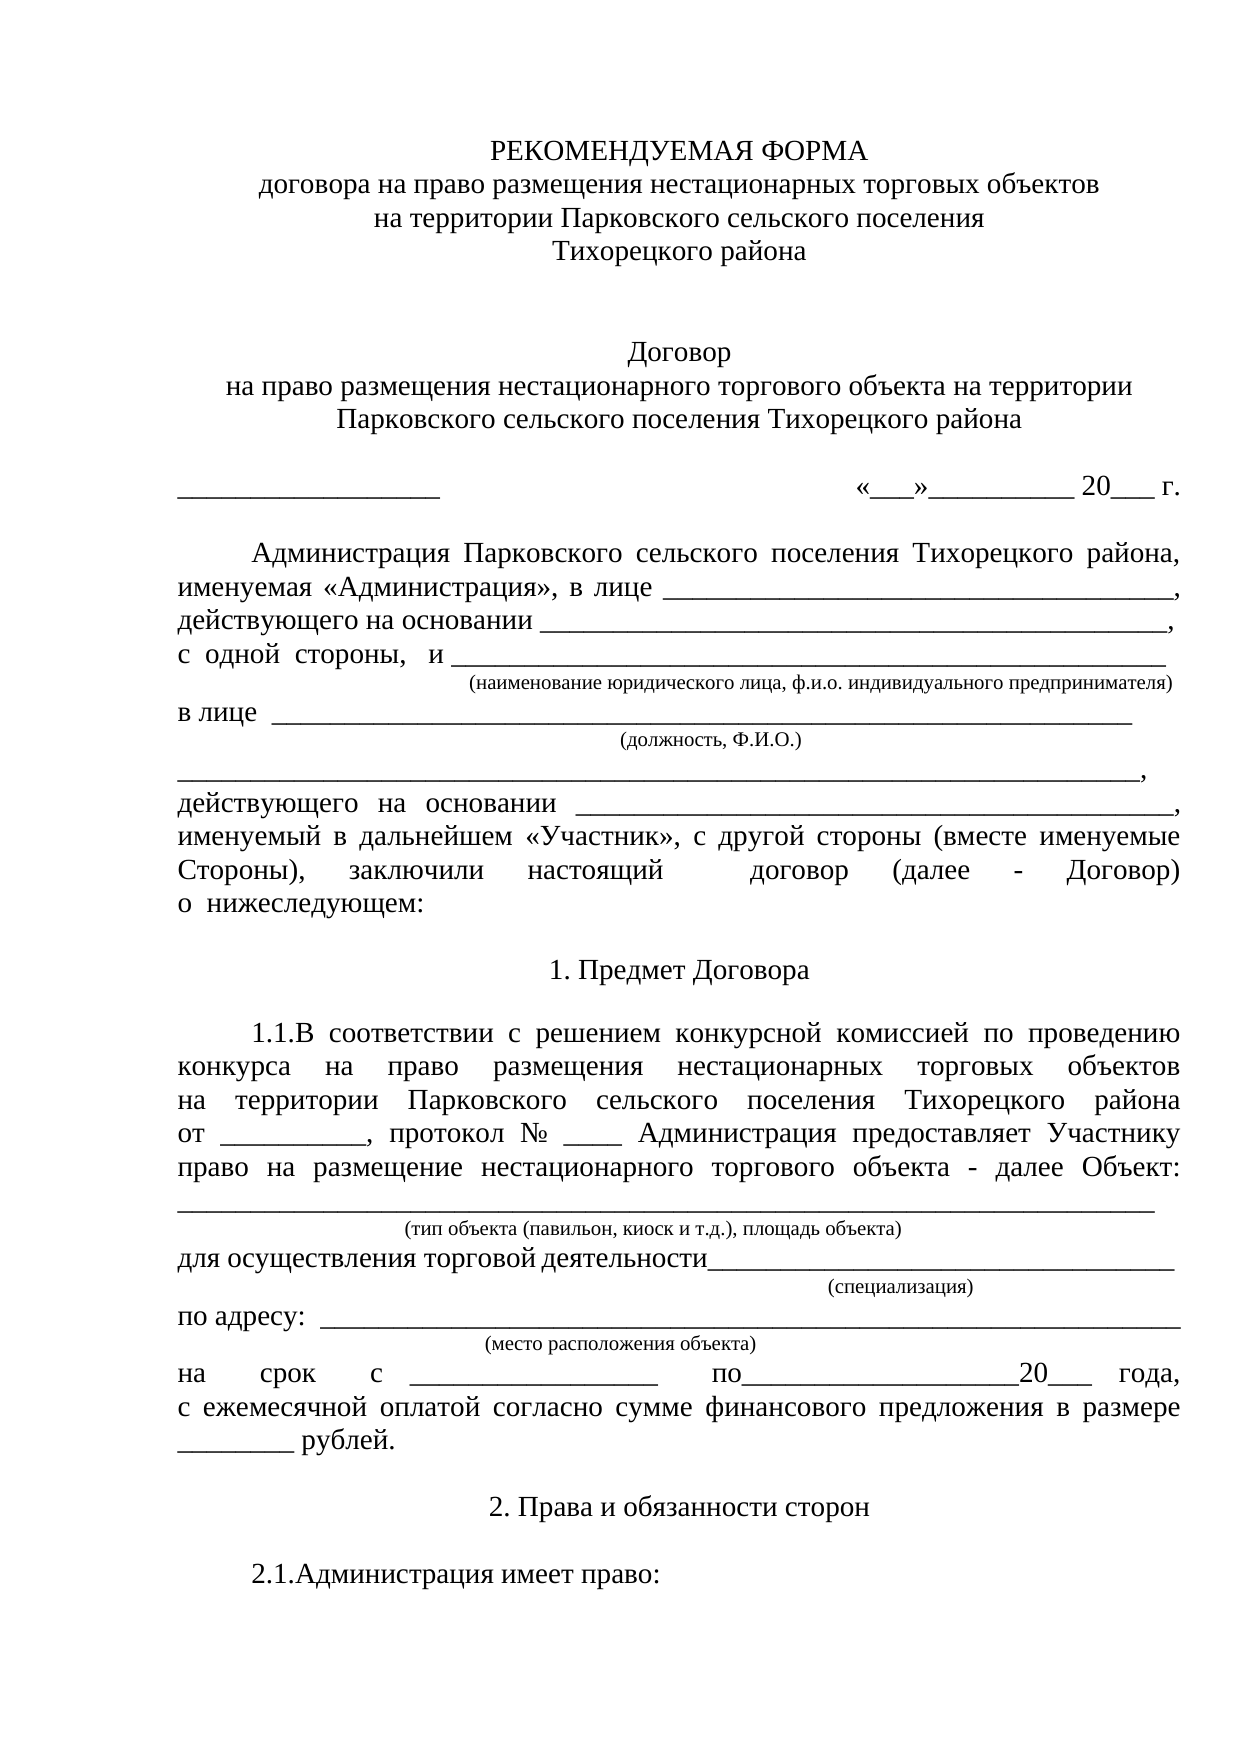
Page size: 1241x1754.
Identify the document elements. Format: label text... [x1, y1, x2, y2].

text на право размещения нестационарного торгового объекта на территории Парковского сельского поселения Тихорецкого района [177, 368, 1181, 435]
text __________________ «___»__________ 20___ г. [177, 468, 1181, 502]
text __________________________________________________________________, [177, 751, 1181, 785]
text (должность, Ф.И.О.) [177, 727, 1181, 751]
text действующего на основании _________________________________________, именуемый в дальнейшем «Участник», с другой стороны (вместе именуемые Стороны), заключили настоящий договор (далее - Договор) о нижеследующем: [177, 785, 1181, 919]
text в лице ___________________________________________________________ [177, 694, 1181, 727]
text РЕКОМЕНДУЕМАЯ ФОРМА [177, 133, 1181, 166]
text с одной стороны, и _________________________________________________ [177, 636, 1181, 669]
text 1.1.В соответствии с решением конкурсной комиссией по проведению конкурса на право размещения нестационарных торговых объектов на территории Парковского сельского поселения Тихорецкого района от __________, протокол № ____ Администрация предоставляет Участнику право на размещение нестационарного торгового объекта - далее Объект: ___________________________________________________________________ [177, 1015, 1181, 1216]
text по адресу: ___________________________________________________________ [177, 1298, 1181, 1331]
text Тихорецкого района [177, 233, 1181, 267]
text договора на право размещения нестационарных торговых объектов [177, 166, 1181, 200]
text (место расположения объекта) [177, 1331, 1181, 1355]
text 1. Предмет Договора [177, 952, 1181, 986]
text на срок с _________________ по___________________20___ года, с ежемесячной оплатой согласно сумме финансового предложения в размере ________ рублей. [177, 1355, 1181, 1456]
text на территории Парковского сельского поселения [177, 200, 1181, 233]
text 2.1.Администрация имеет право: [177, 1557, 1181, 1590]
text (тип объекта (павильон, киоск и т.д.), площадь объекта) [177, 1216, 1181, 1240]
text (наименование юридического лица, ф.и.о. индивидуального предпринимателя) [177, 669, 1181, 694]
text для осуществления торговой деятельности________________________________ [177, 1240, 1181, 1274]
text Администрация Парковского сельского поселения Тихорецкого района, именуемая «Администрация», в лице ___________________________________, действующего на основании ___________________________________________, [177, 535, 1181, 636]
text 2. Права и обязанности сторон [177, 1489, 1181, 1523]
text Договор [177, 334, 1181, 368]
text (специализация) [177, 1274, 1181, 1298]
